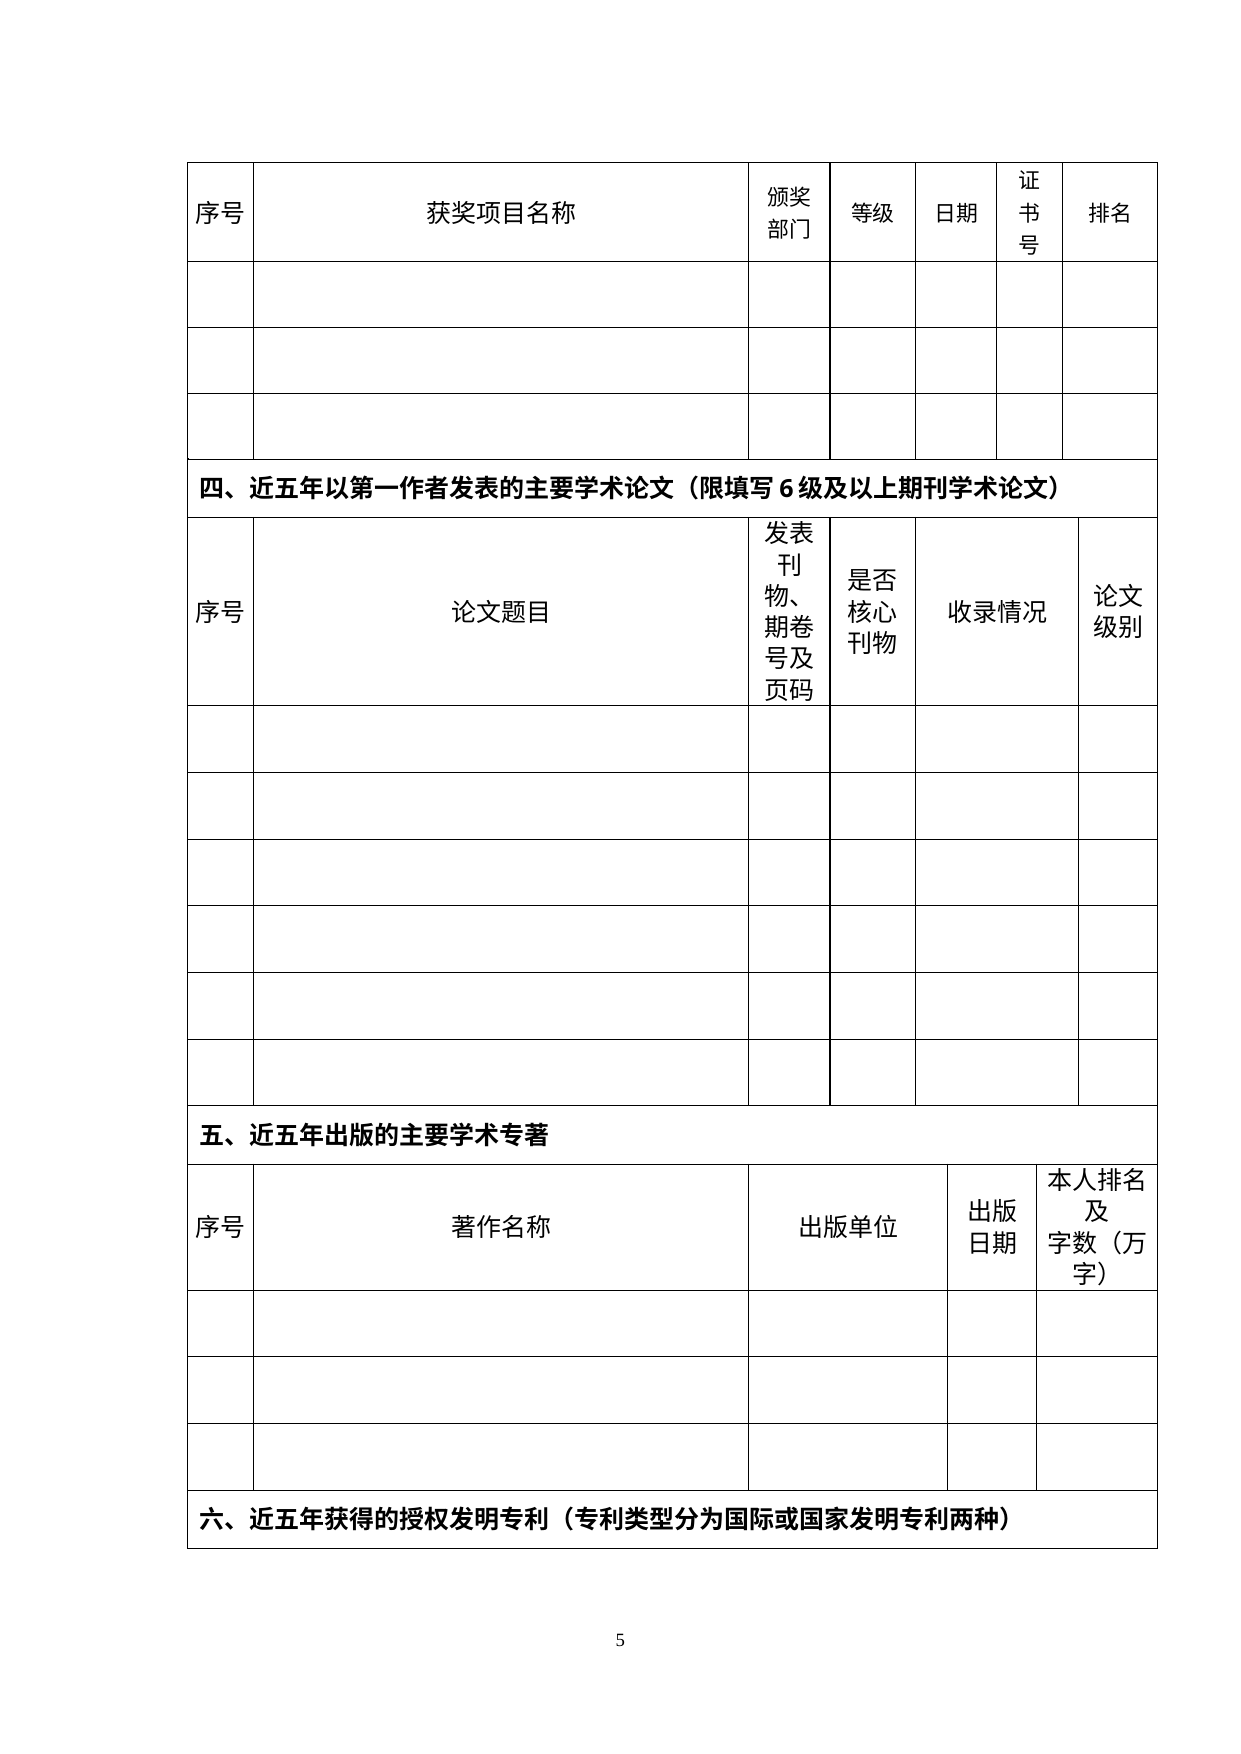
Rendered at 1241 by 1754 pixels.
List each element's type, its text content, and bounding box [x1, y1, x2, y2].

table_cell [188, 262, 253, 327]
table_cell [831, 262, 915, 327]
table_cell [1079, 906, 1157, 972]
table_cell [254, 1357, 748, 1423]
table_cell 收录情况 [916, 518, 1078, 705]
table_cell [188, 394, 253, 459]
table_cell [254, 1040, 748, 1105]
table_cell [1037, 1424, 1157, 1489]
table_cell [188, 973, 253, 1039]
table_cell [948, 1291, 1036, 1356]
table_cell 六、近五年获得的授权发明专利（专利类型分为国际或国家发明专利两种） [188, 1491, 1157, 1548]
table_cell [749, 773, 829, 839]
table_cell [749, 973, 829, 1039]
table_cell [254, 840, 748, 905]
table_cell [916, 773, 1078, 839]
table_cell [749, 262, 829, 327]
table_cell [254, 1291, 748, 1356]
table_cell 序号 [188, 1165, 253, 1289]
table_cell [749, 706, 829, 772]
table_cell 获奖项目名称 [254, 163, 748, 261]
table_cell [916, 394, 996, 459]
table_cell [916, 262, 996, 327]
table_cell [188, 1040, 253, 1105]
table_cell [188, 1291, 253, 1356]
table_cell 颁奖部门 [749, 163, 829, 261]
table_cell [749, 906, 829, 972]
table_cell [948, 1357, 1036, 1423]
table_cell 本人排名及 字数（万字） [1037, 1165, 1157, 1289]
table_cell 证书号 [997, 163, 1062, 261]
table_cell [188, 840, 253, 905]
table_cell 著作名称 [254, 1165, 748, 1289]
table_cell [916, 906, 1078, 972]
table_cell 是否核心刊物 [831, 518, 915, 705]
table_cell [188, 328, 253, 393]
table_cell [749, 1357, 947, 1423]
table_cell [831, 1040, 915, 1105]
table_cell 序号 [188, 518, 253, 705]
table_cell [997, 394, 1062, 459]
table_cell [1037, 1357, 1157, 1423]
table_cell [1063, 394, 1157, 459]
table_cell [1079, 973, 1157, 1039]
table_cell [916, 840, 1078, 905]
table_cell 出版 日期 [948, 1165, 1036, 1289]
table_cell [916, 1040, 1078, 1105]
table_cell 出版单位 [749, 1165, 947, 1289]
table_cell [188, 1424, 253, 1489]
table_cell [916, 328, 996, 393]
table_cell 四、近五年以第一作者发表的主要学术论文（限填写6级及以上期刊学术论文） [188, 460, 1157, 517]
table_cell 五、近五年出版的主要学术专著 [188, 1106, 1157, 1163]
table_cell [916, 706, 1078, 772]
table_cell [831, 840, 915, 905]
table_cell [831, 394, 915, 459]
table_cell 日期 [916, 163, 996, 261]
table_cell [916, 973, 1078, 1039]
table_cell [1063, 328, 1157, 393]
table_cell [749, 1291, 947, 1356]
table_cell [831, 328, 915, 393]
table_cell [254, 262, 748, 327]
table_cell 序号 [188, 163, 253, 261]
table_cell 等级 [831, 163, 915, 261]
table_cell [254, 706, 748, 772]
table_cell [749, 328, 829, 393]
table_cell [948, 1424, 1036, 1489]
table_cell [997, 262, 1062, 327]
table_cell [188, 1357, 253, 1423]
table_cell 论文级别 [1079, 518, 1157, 705]
table_cell [188, 773, 253, 839]
table_cell [749, 394, 829, 459]
table_cell [831, 906, 915, 972]
table_cell [254, 394, 748, 459]
table_cell [1079, 840, 1157, 905]
table_cell 排名 [1063, 163, 1157, 261]
table_cell [254, 973, 748, 1039]
table_cell [1079, 706, 1157, 772]
table_cell [254, 1424, 748, 1489]
table_cell [254, 773, 748, 839]
table_cell [831, 973, 915, 1039]
table_cell [1037, 1291, 1157, 1356]
table_cell [254, 906, 748, 972]
table_cell [749, 840, 829, 905]
table_cell [831, 706, 915, 772]
table_cell [749, 1040, 829, 1105]
table_cell [254, 328, 748, 393]
table_cell [188, 906, 253, 972]
table_cell [831, 773, 915, 839]
table_cell 发表刊物、期卷号及页码 [749, 518, 829, 705]
table_cell 论文题目 [254, 518, 748, 705]
table_cell [997, 328, 1062, 393]
table_cell [1079, 773, 1157, 839]
table_cell [1079, 1040, 1157, 1105]
table_cell [1063, 262, 1157, 327]
table_cell [188, 706, 253, 772]
table_cell [749, 1424, 947, 1489]
